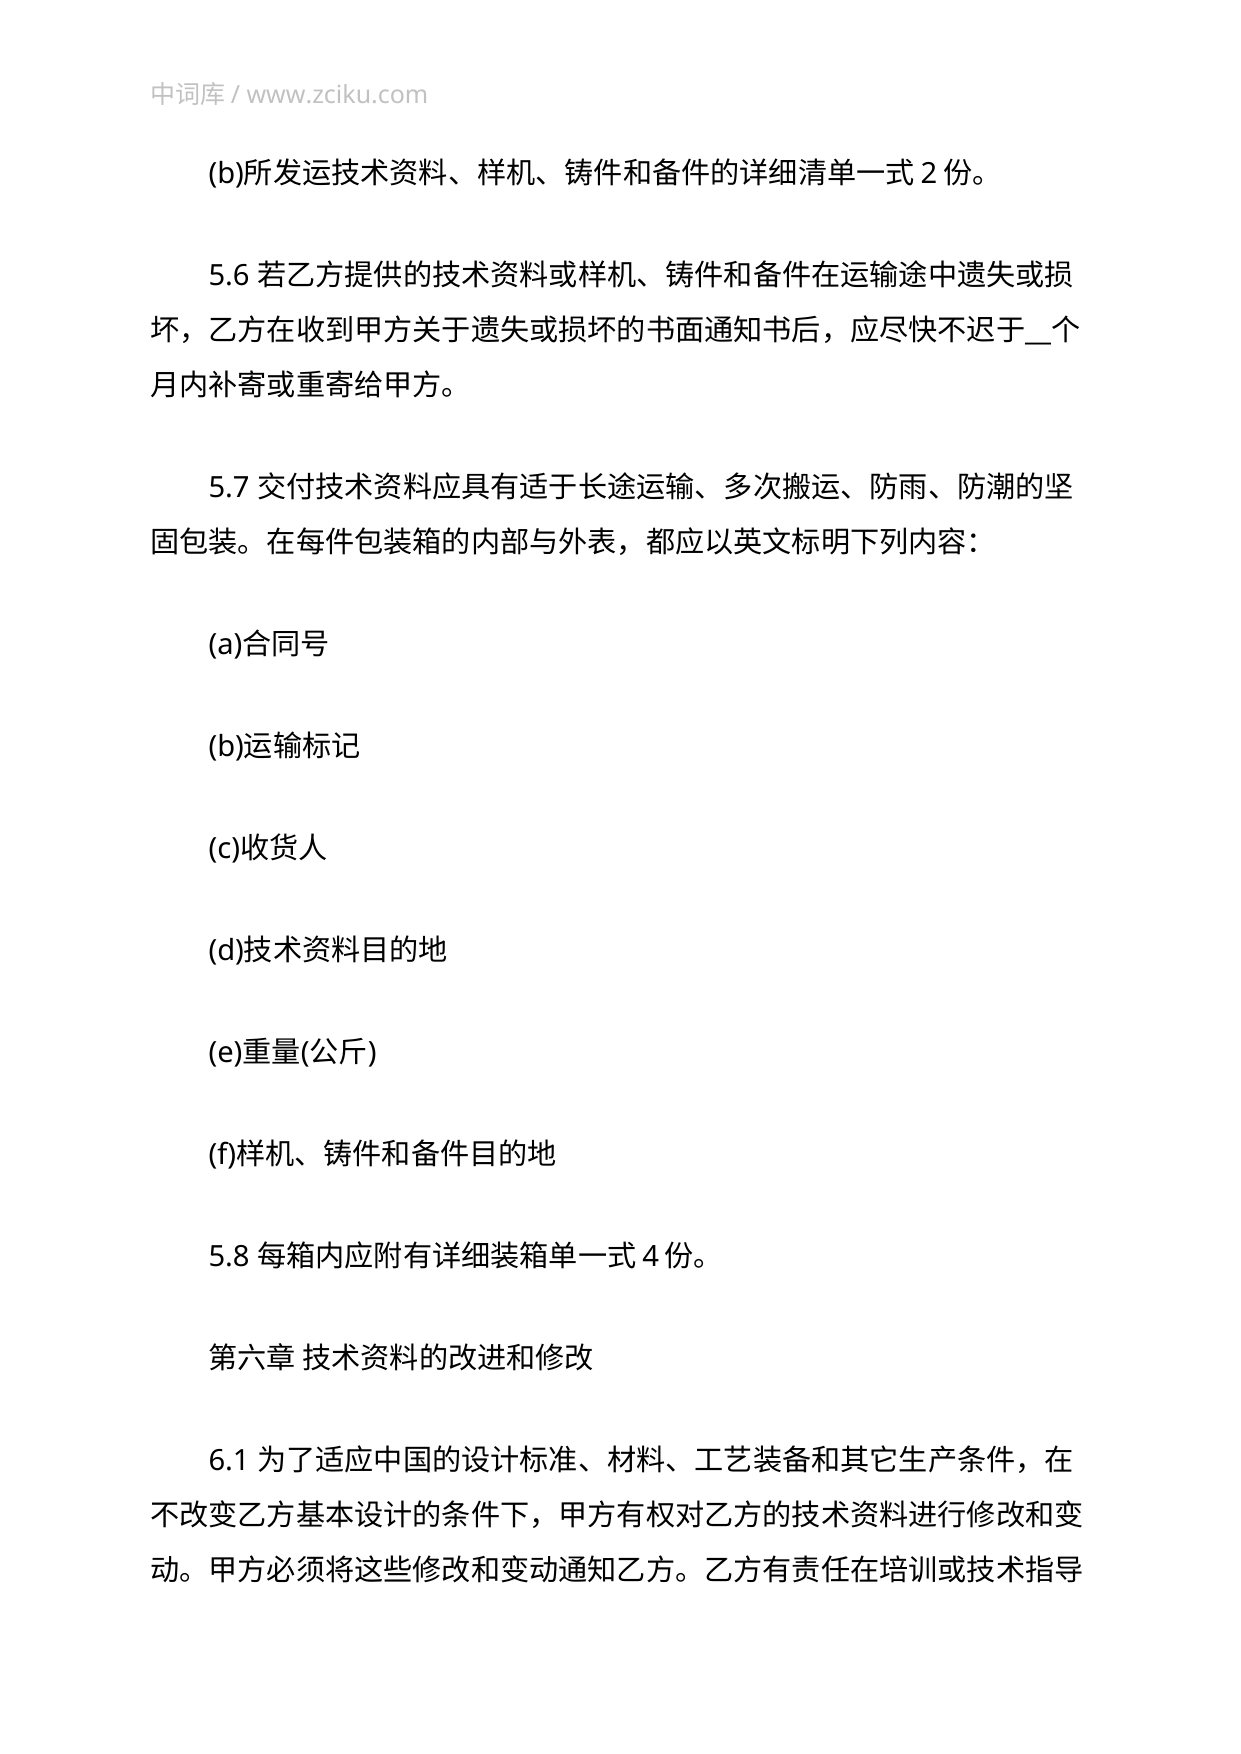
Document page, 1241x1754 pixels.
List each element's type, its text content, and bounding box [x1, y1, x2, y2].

text 第六章 技术资料的改进和修改 [150, 1334, 1090, 1377]
text (b)所发运技术资料、样机、铸件和备件的详细清单一式2份。 [150, 150, 1090, 192]
text 5.7 交付技术资料应具有适于长途运输、多次搬运、防雨、防潮的坚固包装。在每件包装箱的内部与外表，都应以英文标明下列内容： [150, 464, 1090, 561]
text (c)收货人 [150, 824, 1090, 867]
text (f)样机、铸件和备件目的地 [150, 1130, 1090, 1173]
text (a)合同号 [150, 621, 1090, 663]
text 5.6 若乙方提供的技术资料或样机、铸件和备件在运输途中遗失或损坏，乙方在收到甲方关于遗失或损坏的书面通知书后，应尽快不迟于__个月内补寄或重寄给甲方。 [150, 252, 1090, 404]
text (e)重量(公斤) [150, 1028, 1090, 1071]
text (d)技术资料目的地 [150, 926, 1090, 969]
text (b)运输标记 [150, 722, 1090, 765]
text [150, 1436, 1090, 1588]
text 5.8 每箱内应附有详细装箱单一式4份。 [150, 1232, 1090, 1275]
